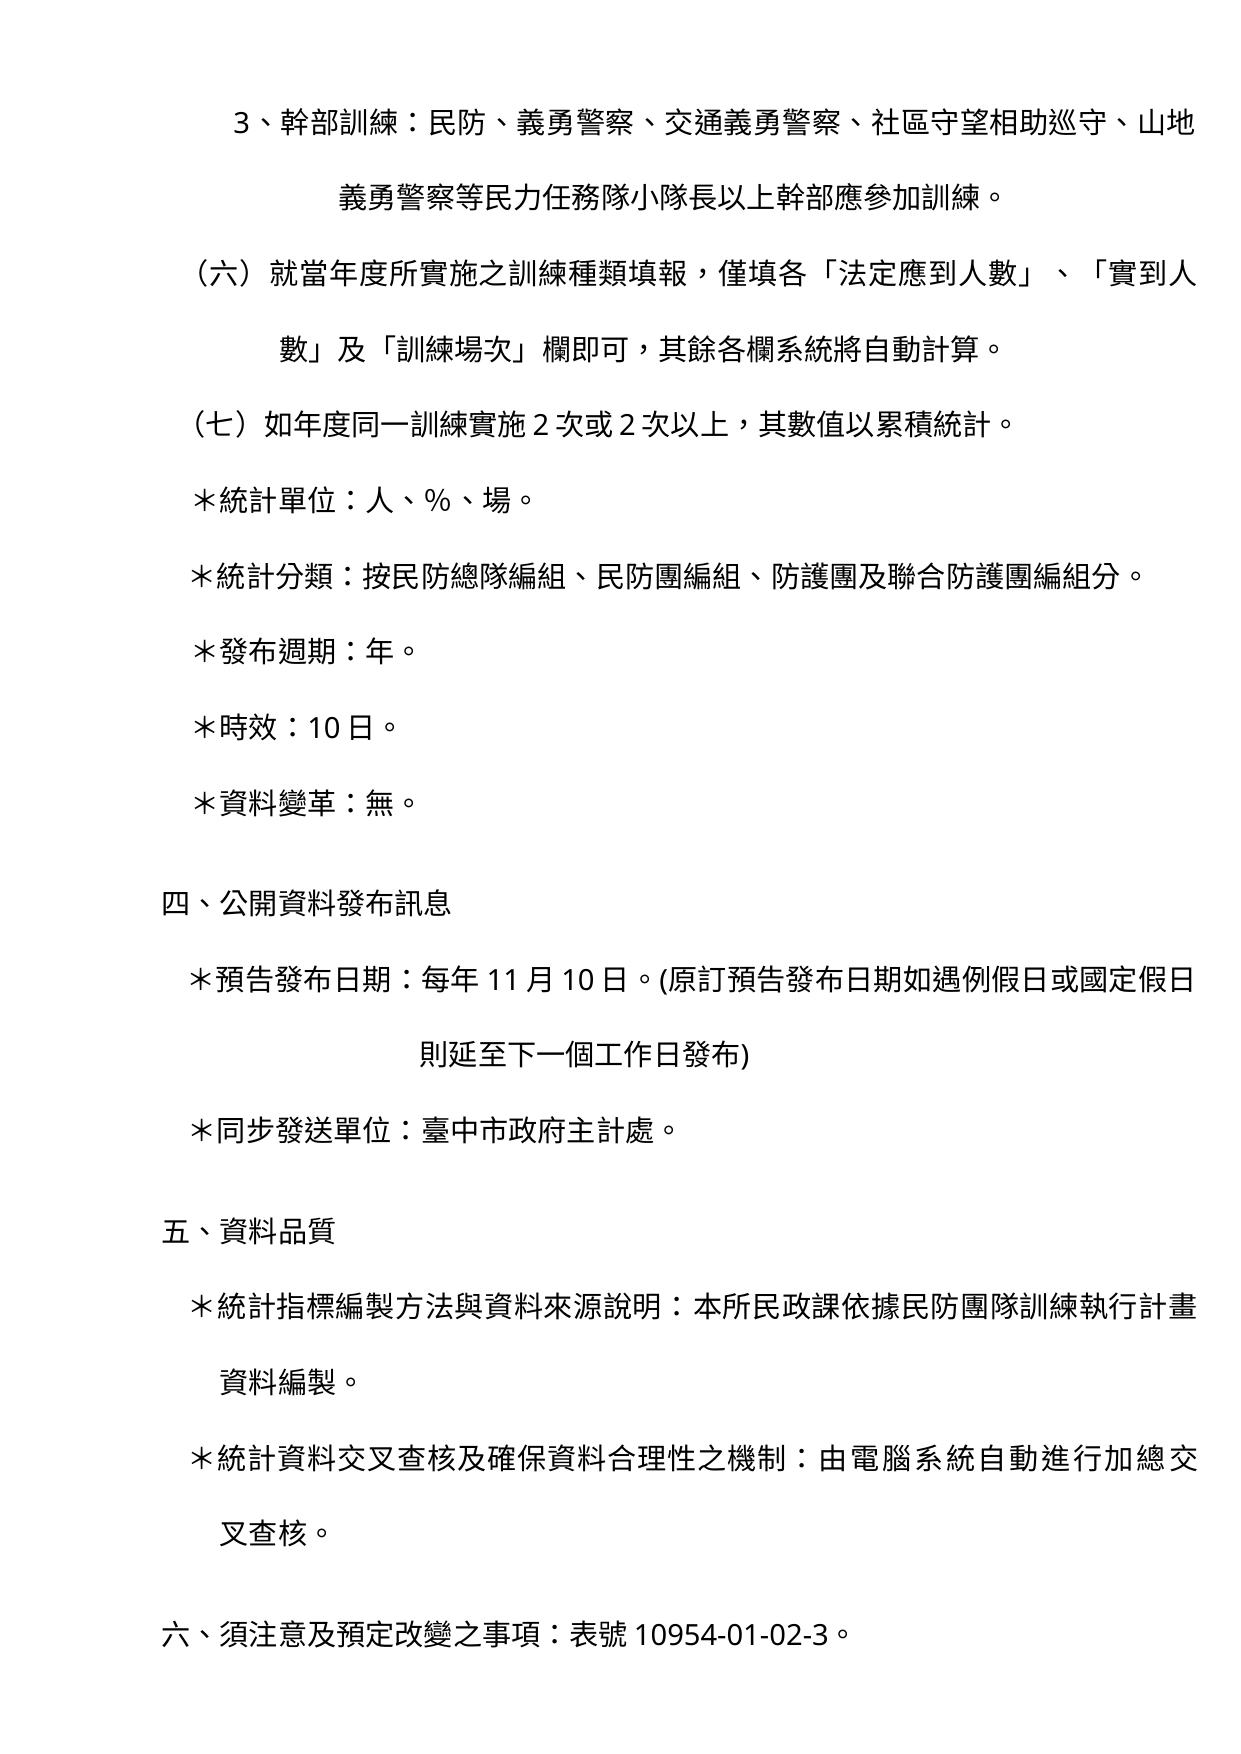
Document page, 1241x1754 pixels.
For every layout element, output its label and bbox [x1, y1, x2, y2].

table_header [150, 83, 1209, 1670]
